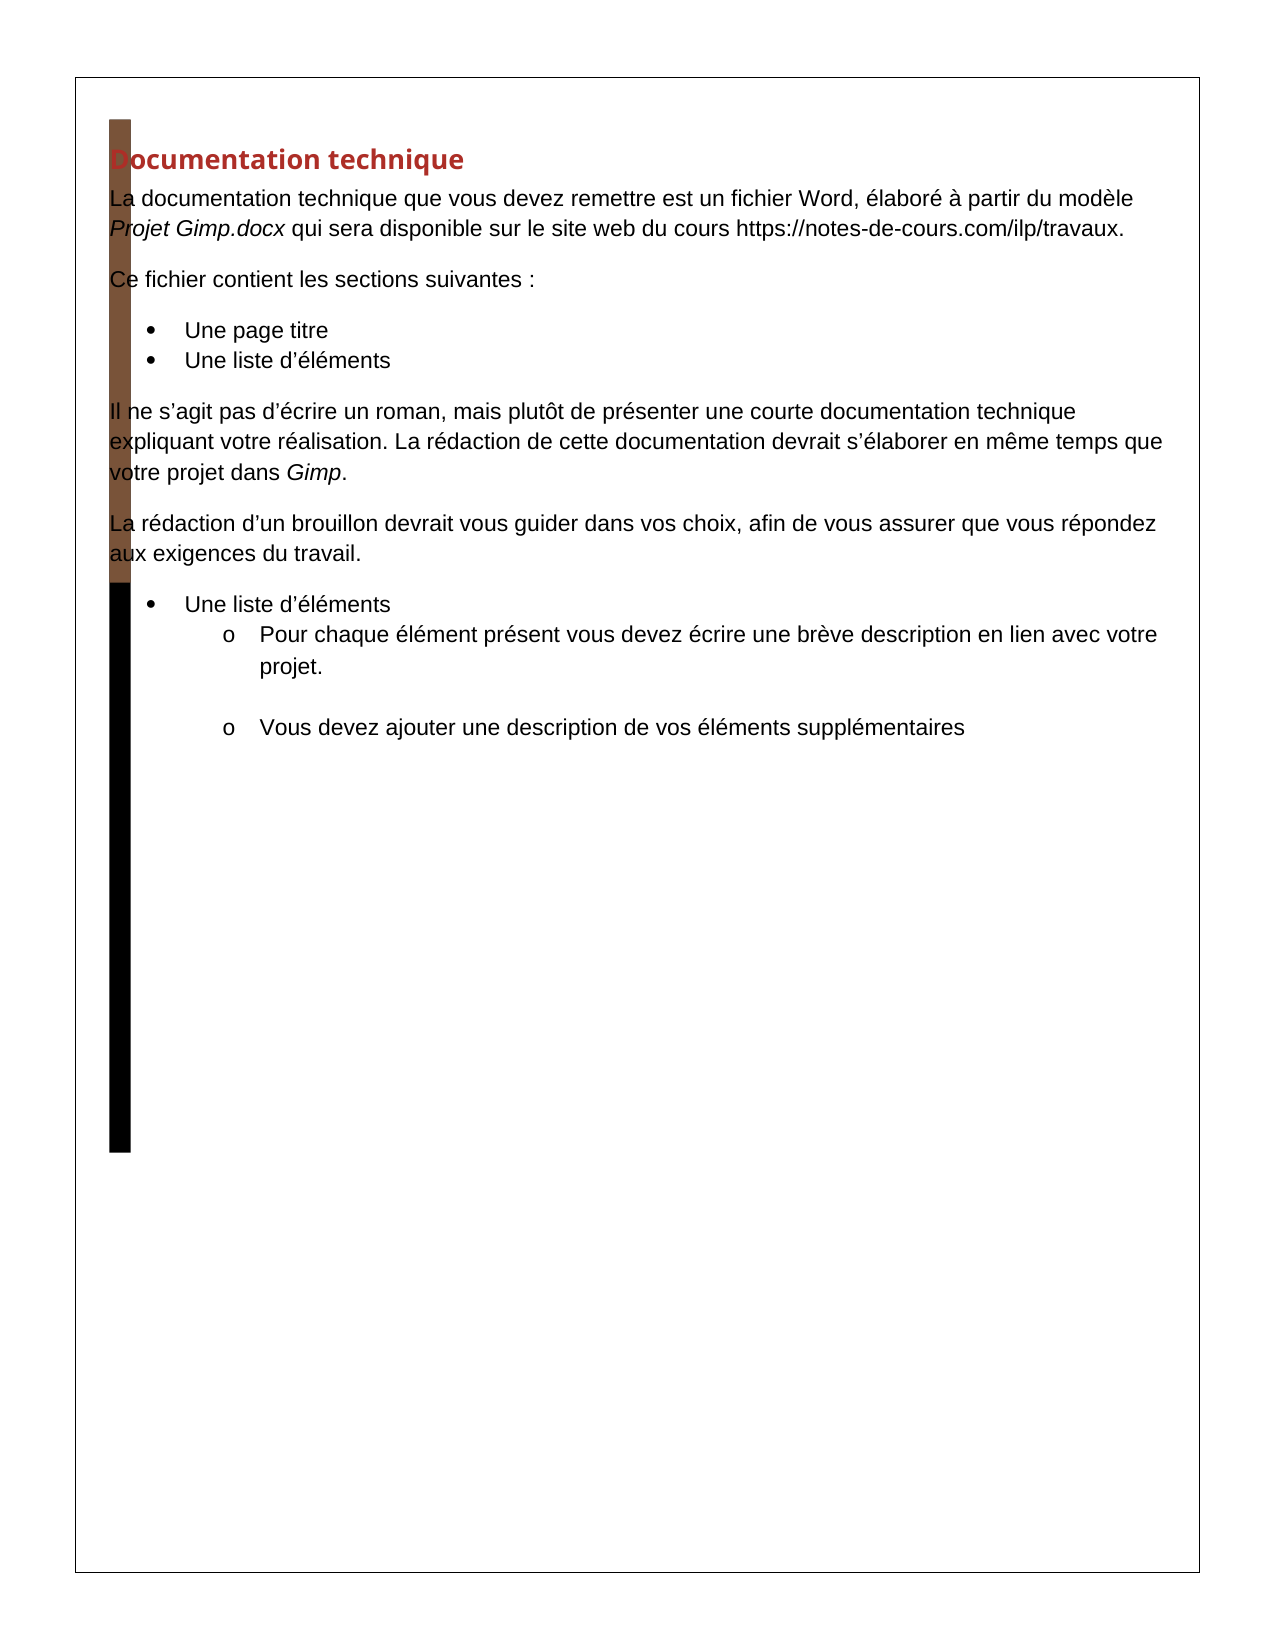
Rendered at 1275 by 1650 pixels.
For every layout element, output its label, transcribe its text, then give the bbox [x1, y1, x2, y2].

list Une liste d’éléments [147, 591, 1166, 617]
text Ce fichier contient les sections suivantes : [109, 266, 1166, 292]
subtitle Documentation technique [109, 140, 1166, 177]
text Il ne s’agit pas d’écrire un roman, mais plutôt de présenter une courte documentation technique expliquant votre réalisation. La rédaction de cette documentation devrait s’élaborer en même temps que votre projet dans Gimp. [109, 398, 1166, 485]
text La rédaction d’un brouillon devrait vous guider dans vos choix, afin de vous assurer que vous répondez aux exigences du travail. [109, 509, 1166, 566]
list Une liste d’éléments [147, 347, 1166, 373]
list Une page titre [147, 317, 1166, 343]
list Vous devez ajouter une description de vos éléments supplémentaires [222, 714, 1166, 742]
text La documentation technique que vous devez remettre est un fichier Word, élaboré à partir du modèle Projet Gimp.docx qui sera disponible sur le site web du cours https://notes-de-cours.com/ilp/travaux. [109, 184, 1166, 241]
list Pour chaque élément présent vous devez écrire une brève description en lien avec votre projet. [222, 621, 1166, 679]
